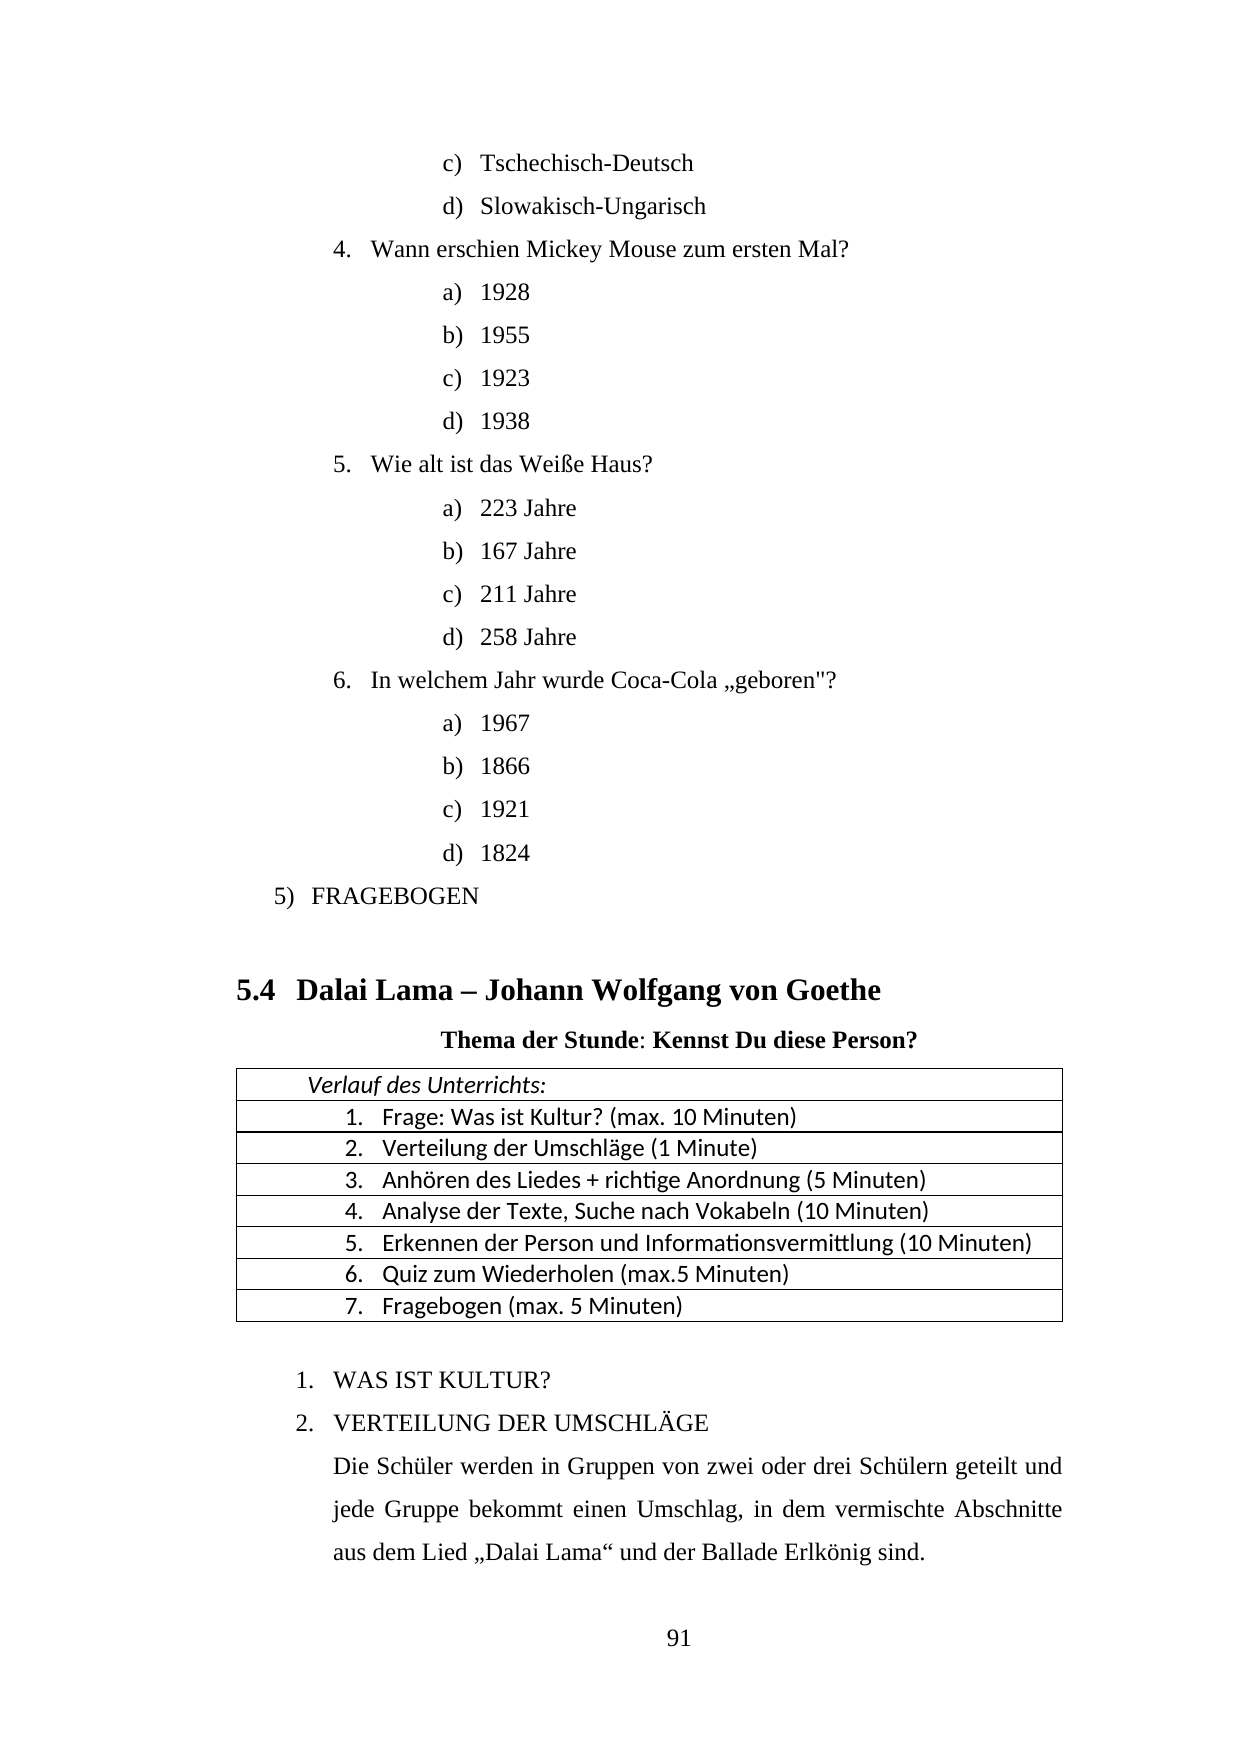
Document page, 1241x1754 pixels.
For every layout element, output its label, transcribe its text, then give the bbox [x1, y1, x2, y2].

table_cell Quiz zum Wiederholen (max.5 Minuten) [237, 1259, 1062, 1289]
list 211 Jahre [442, 579, 1063, 608]
table_cell Fragebogen (max. 5 Minuten) [237, 1290, 1062, 1321]
list In welchem Jahr wurde Coca-Cola „geboren"? [333, 665, 1063, 694]
list VERTEILUNG DER UMSCHLÄGE [295, 1408, 1063, 1437]
list Slowakisch-Ungarisch [442, 191, 1063, 219]
list 1928 [442, 277, 1063, 306]
list 167 Jahre [442, 536, 1063, 564]
list 258 Jahre [442, 622, 1063, 651]
list 1923 [442, 363, 1063, 392]
list Tschechisch-Deutsch [442, 148, 1063, 176]
table_cell Erkennen der Person und Informationsvermittlung (10 Minuten) [237, 1227, 1062, 1258]
list 223 Jahre [442, 493, 1063, 521]
list 1824 [442, 838, 1063, 866]
table_cell Analyse der Texte, Suche nach Vokabeln (10 Minuten) [237, 1196, 1062, 1226]
list WAS IST KULTUR? [295, 1365, 1063, 1394]
list 1967 [442, 708, 1063, 737]
table_cell Anhören des Liedes + richtige Anordnung (5 Minuten) [237, 1164, 1062, 1194]
list Die Schüler werden in Gruppen von zwei oder drei Schülern geteilt und jede Gruppe bekommt einen Umschlag, in dem vermischte Abschnitte aus dem Lied „Dalai Lama“ und der Ballade Erlkönig sind. [333, 1451, 1063, 1566]
subtitle Dalai Lama – Johann Wolfgang von Goethe [236, 971, 1063, 1007]
list 1866 [442, 751, 1063, 780]
table_cell Frage: Was ist Kultur? (max. 10 Minuten) [237, 1101, 1062, 1131]
table_header Verlauf des Unterrichts: [237, 1069, 1062, 1100]
list Wie alt ist das Weiße Haus? [333, 449, 1063, 478]
list 1938 [442, 406, 1063, 435]
list FRAGEBOGEN [274, 881, 1063, 909]
list 1955 [442, 320, 1063, 349]
list 1921 [442, 794, 1063, 823]
text Thema der Stunde: Kennst Du diese Person? [236, 1025, 1063, 1054]
table_cell Verteilung der Umschläge (1 Minute) [237, 1133, 1062, 1163]
list Wann erschien Mickey Mouse zum ersten Mal? [333, 234, 1063, 263]
